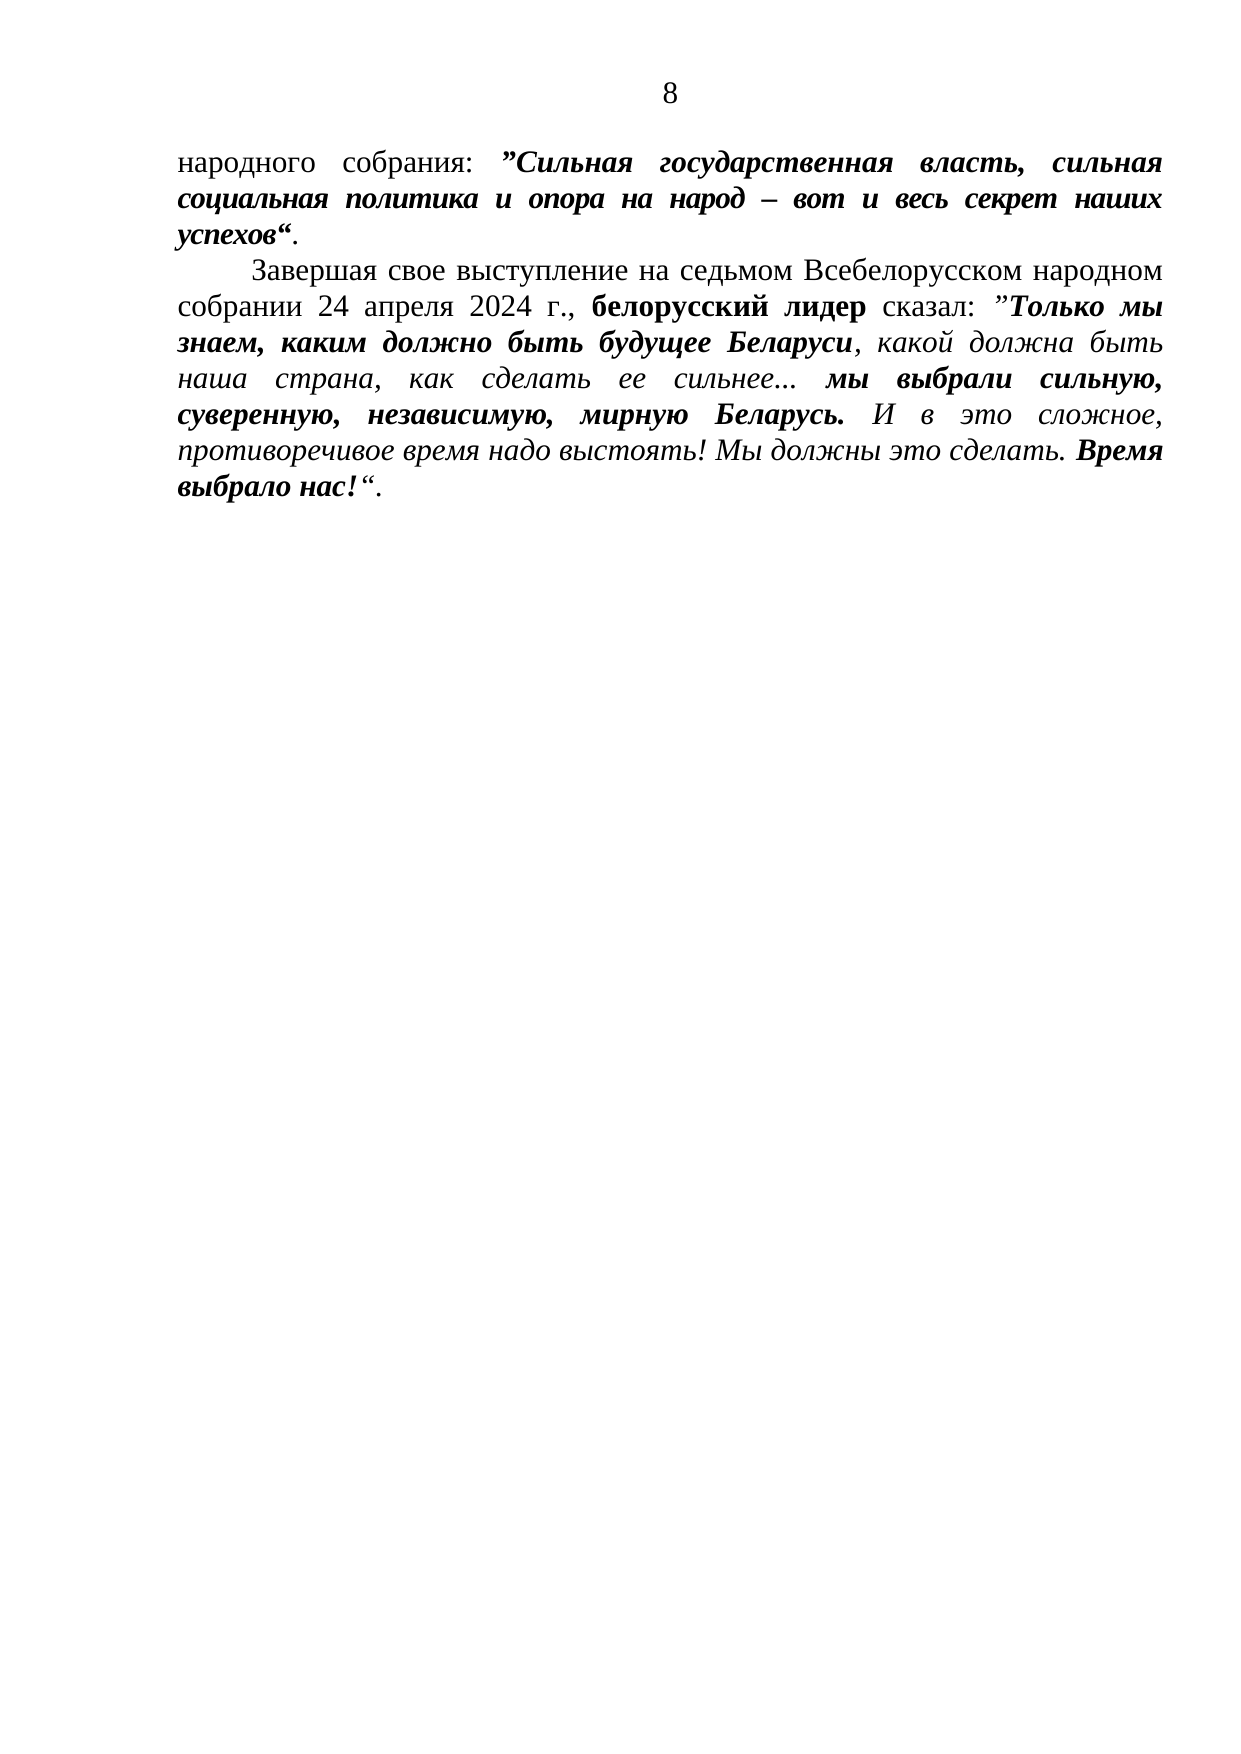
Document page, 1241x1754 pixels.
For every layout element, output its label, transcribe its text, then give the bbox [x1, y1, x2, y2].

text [177, 143, 1163, 251]
text Завершая свое выступление на седьмом Всебелорусском народном собрании 24 апреля 2024 г., белорусский лидер сказал: ”Только мы знаем, каким должно быть будущее Беларуси, какой должна быть наша страна, как сделать ее сильнее... мы выбрали сильную, суверенную, независимую, мирную Беларусь. И в это сложное, противоречивое время надо выстоять! Мы должны это сделать. Время выбрало нас!“. [177, 251, 1163, 503]
